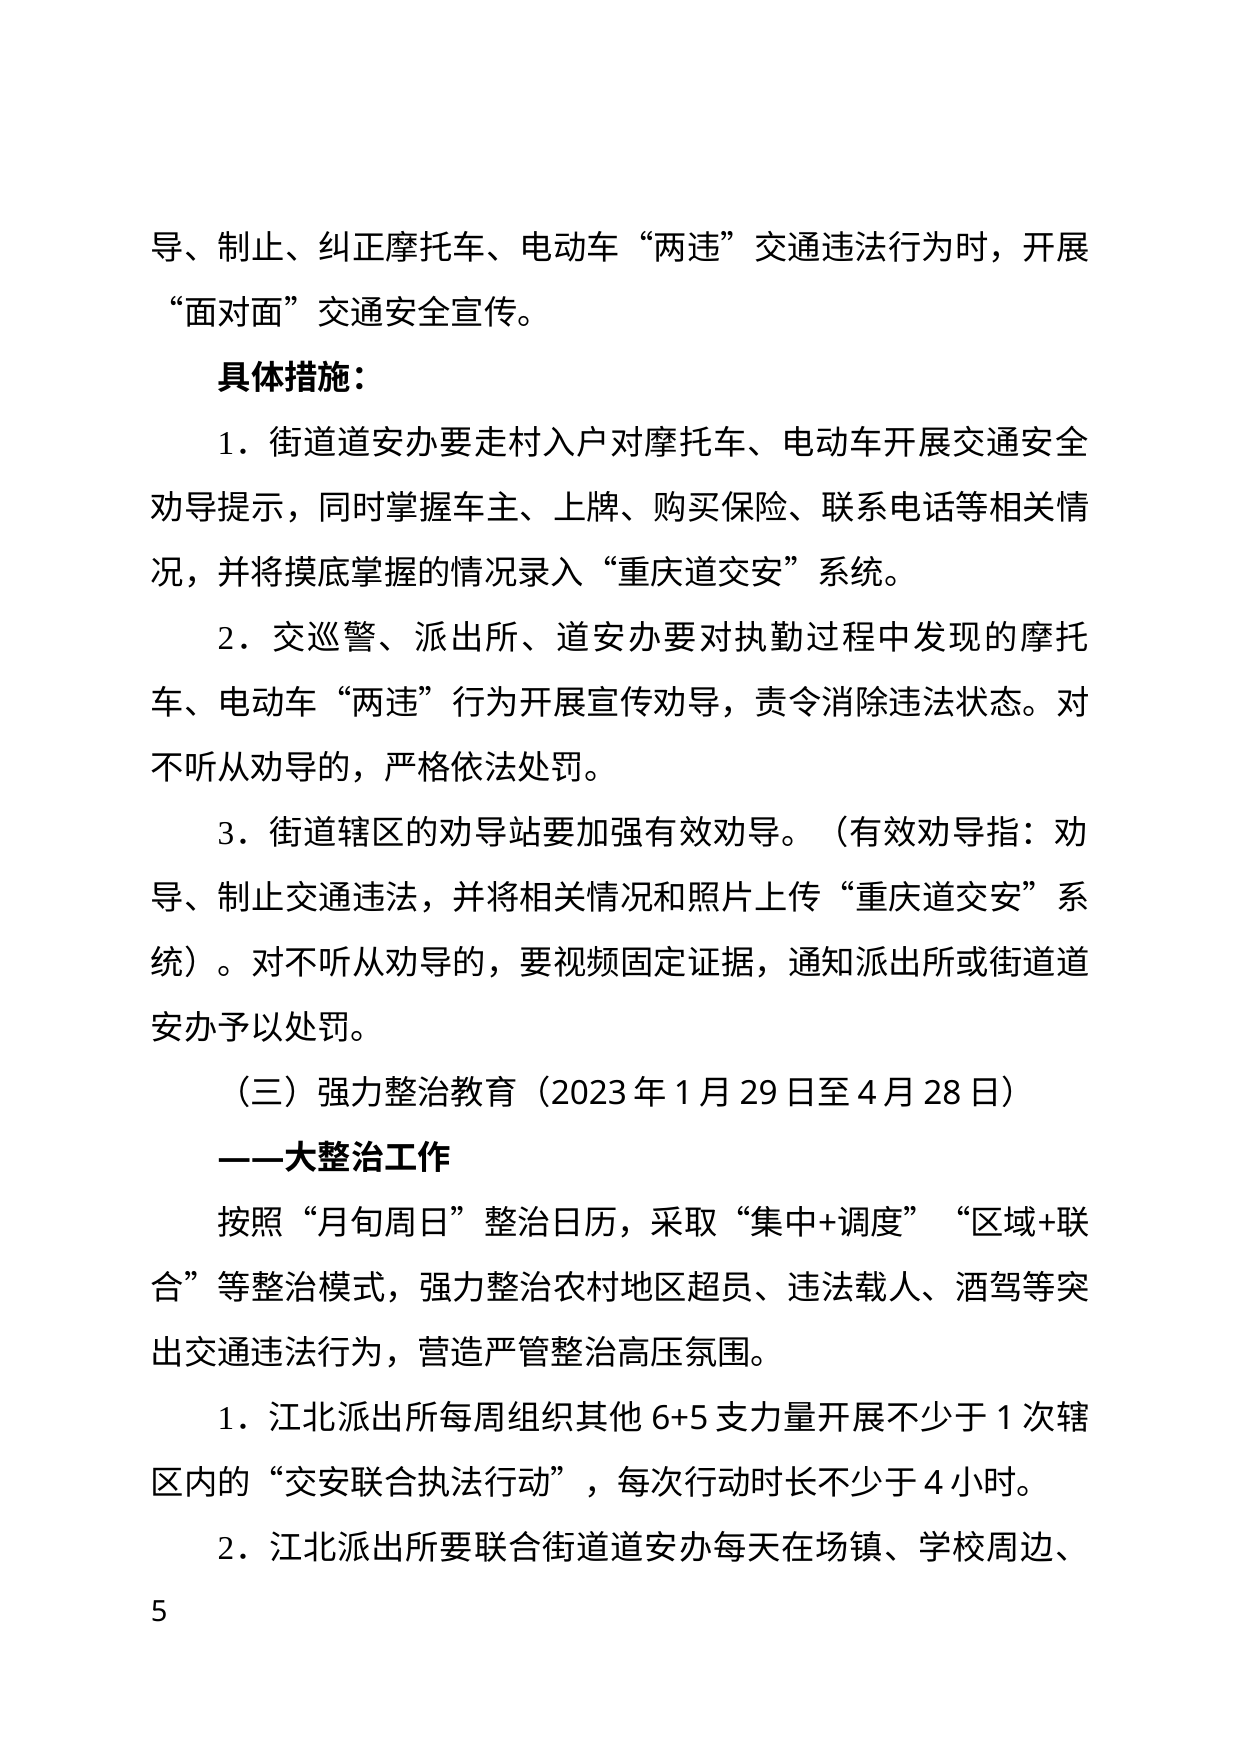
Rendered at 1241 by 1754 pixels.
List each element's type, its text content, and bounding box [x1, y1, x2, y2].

text 具体措施： [151, 342, 1089, 407]
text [151, 212, 1089, 342]
text 1．江北派出所每周组织其他6+5支力量开展不少于1次辖区内的“交安联合执法行动”，每次行动时长不少于4小时。 [151, 1382, 1089, 1512]
text 2．交巡警、派出所、道安办要对执勤过程中发现的摩托车、电动车“两违”行为开展宣传劝导，责令消除违法状态。对不听从劝导的，严格依法处罚。 [151, 602, 1089, 797]
text （三）强力整治教育（2023年1月29日至4月28日） [151, 1057, 1089, 1122]
text 按照“月旬周日”整治日历，采取“集中+调度”“区域+联合”等整治模式，强力整治农村地区超员、违法载人、酒驾等突出交通违法行为，营造严管整治高压氛围。 [151, 1187, 1089, 1382]
text 3．街道辖区的劝导站要加强有效劝导。（有效劝导指：劝导、制止交通违法，并将相关情况和照片上传“重庆道交安”系统）。对不听从劝导的，要视频固定证据，通知派出所或街道道安办予以处罚。 [151, 797, 1089, 1057]
text ——大整治工作 [151, 1122, 1089, 1187]
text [151, 1512, 1089, 1577]
text 1．街道道安办要走村入户对摩托车、电动车开展交通安全劝导提示，同时掌握车主、上牌、购买保险、联系电话等相关情况，并将摸底掌握的情况录入“重庆道交安”系统。 [151, 407, 1089, 602]
